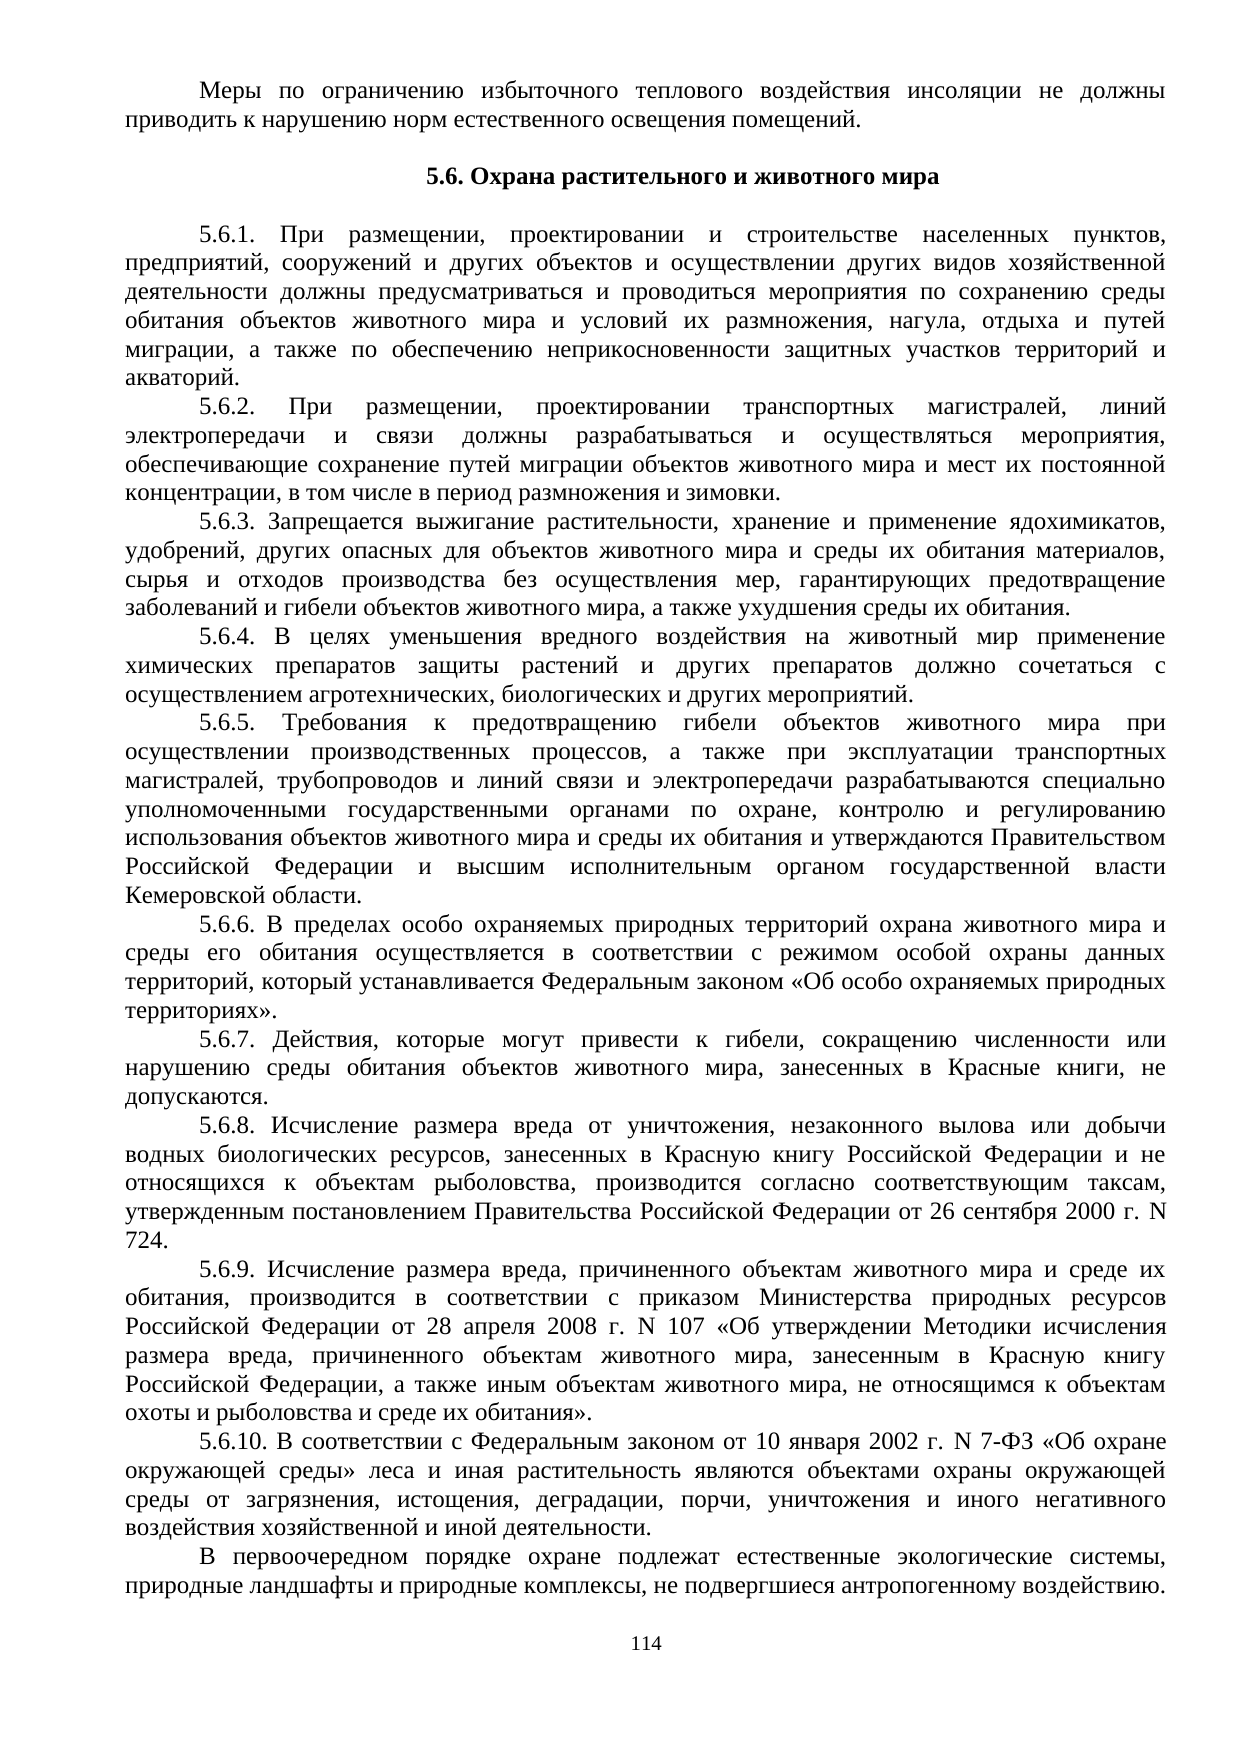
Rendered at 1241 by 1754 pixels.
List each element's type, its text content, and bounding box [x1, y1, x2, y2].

text 5.6.6. В пределах особо охраняемых природных территорий охрана животного мира и среды его обитания осуществляется в соответствии с режимом особой охраны данных территорий, который устанавливается Федеральным законом «Об особо охраняемых природных территориях». [125, 909, 1167, 1024]
text Меры по ограничению избыточного теплового воздействия инсоляции не должны приводить к нарушению норм естественного освещения помещений. [125, 75, 1167, 132]
text 5.6.8. Исчисление размера вреда от уничтожения, незаконного вылова или добычи водных биологических ресурсов, занесенных в Красную книгу Российской Федерации и не относящихся к объектам рыболовства, производится согласно соответствующим таксам, утвержденным постановлением Правительства Российской Федерации от 26 сентября 2000 г. N 724. [125, 1110, 1167, 1254]
text 5.6.5. Требования к предотвращению гибели объектов животного мира при осуществлении производственных процессов, а также при эксплуатации транспортных магистралей, трубопроводов и линий связи и электропередачи разрабатываются специально уполномоченными государственными органами по охране, контролю и регулированию использования объектов животного мира и среды их обитания и утверждаются Правительством Российской Федерации и высшим исполнительным органом государственной власти Кемеровской области. [125, 707, 1167, 909]
text 5.6.2. При размещении, проектировании транспортных магистралей, линий электропередачи и связи должны разрабатываться и осуществляться мероприятия, обеспечивающие сохранение путей миграции объектов животного мира и мест их постоянной концентрации, в том числе в период размножения и зимовки. [125, 391, 1167, 506]
text 5.6.9. Исчисление размера вреда, причиненного объектам животного мира и среде их обитания, производится в соответствии с приказом Министерства природных ресурсов Российской Федерации от 28 апреля 2008 г. N 107 «Об утверждении Методики исчисления размера вреда, причиненного объектам животного мира, занесенным в Красную книгу Российской Федерации, а также иным объектам животного мира, не относящимся к объектам охоты и рыболовства и среде их обитания». [125, 1254, 1167, 1426]
text 5.6.10. В соответствии с Федеральным законом от 10 января 2002 г. N 7-ФЗ «Об охране окружающей среды» леса и иная растительность являются объектами охраны окружающей среды от загрязнения, истощения, деградации, порчи, уничтожения и иного негативного воздействия хозяйственной и иной деятельности. [125, 1426, 1167, 1541]
text В первоочередном порядке охране подлежат естественные экологические системы, природные ландшафты и природные комплексы, не подвергшиеся антропогенному воздействию. [125, 1541, 1167, 1599]
text 5.6.7. Действия, которые могут привести к гибели, сокращению численности или нарушению среды обитания объектов животного мира, занесенных в Красные книги, не допускаются. [125, 1024, 1167, 1110]
text 5.6.1. При размещении, проектировании и строительстве населенных пунктов, предприятий, сооружений и других объектов и осуществлении других видов хозяйственной деятельности должны предусматриваться и проводиться мероприятия по сохранению среды обитания объектов животного мира и условий их размножения, нагула, отдыха и путей миграции, а также по обеспечению неприкосновенности защитных участков территорий и акваторий. [125, 219, 1167, 391]
text 5.6.3. Запрещается выжигание растительности, хранение и применение ядохимикатов, удобрений, других опасных для объектов животного мира и среды их обитания материалов, сырья и отходов производства без осуществления мер, гарантирующих предотвращение заболеваний и гибели объектов животного мира, а также ухудшения среды их обитания. [125, 506, 1167, 621]
text 5.6. Охрана растительного и животного мира [125, 161, 1167, 190]
text 5.6.4. В целях уменьшения вредного воздействия на животный мир применение химических препаратов защиты растений и других препаратов должно сочетаться с осуществлением агротехнических, биологических и других мероприятий. [125, 621, 1167, 707]
